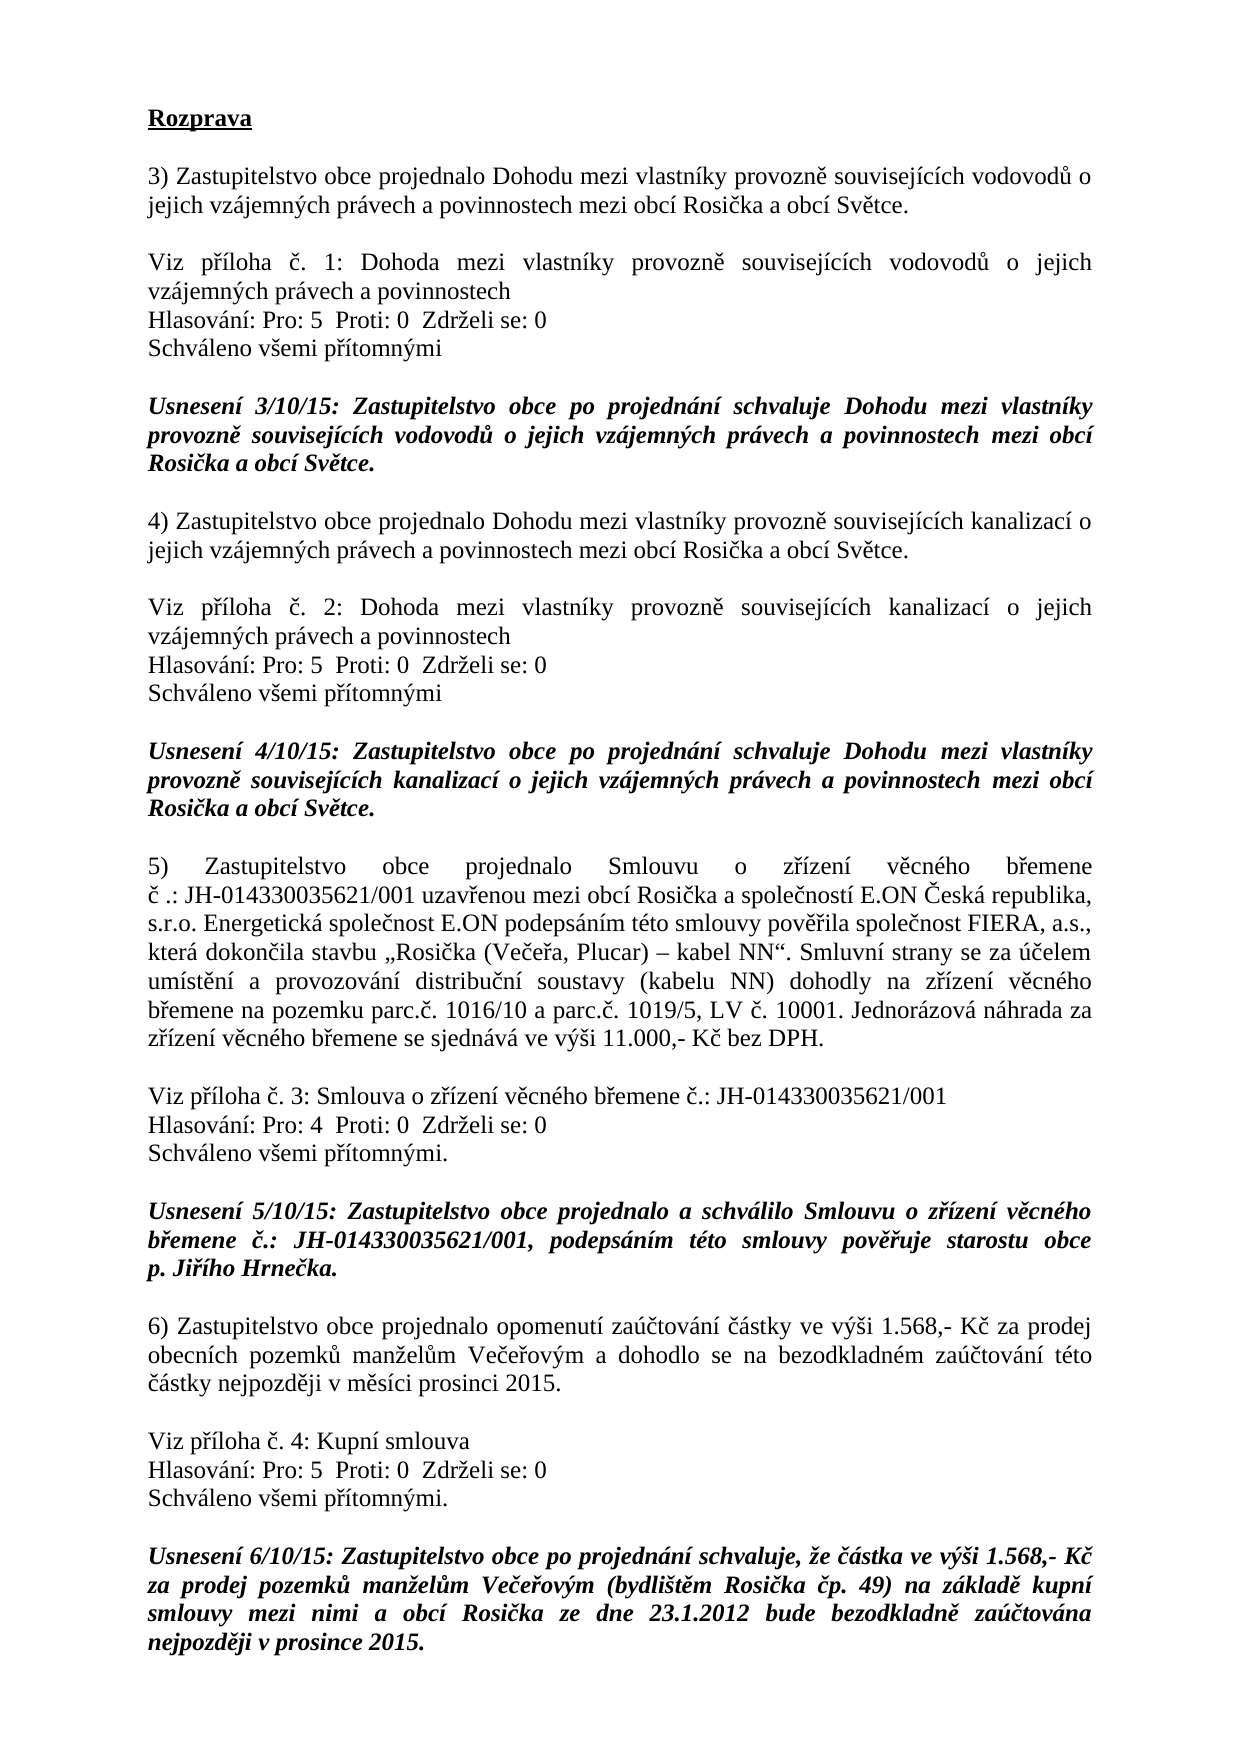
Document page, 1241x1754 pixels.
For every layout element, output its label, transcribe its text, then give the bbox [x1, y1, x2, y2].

text 4) Zastupitelstvo obce projednalo Dohodu mezi vlastníky provozně souvisejících kanalizací o jejich vzájemných právech a povinnostech mezi obcí Rosička a obcí Světce. [148, 506, 1093, 563]
text 3) Zastupitelstvo obce projednalo Dohodu mezi vlastníky provozně souvisejících vodovodů o jejich vzájemných právech a povinnostech mezi obcí Rosička a obcí Světce. [148, 161, 1093, 218]
text Hlasování: Pro: 5 Proti: 0 Zdrželi se: 0 [148, 650, 1093, 678]
text Schváleno všemi přítomnými [148, 678, 1093, 707]
text Viz příloha č. 1: Dohoda mezi vlastníky provozně souvisejících vodovodů o jejich vzájemných právech a povinnostech [148, 247, 1093, 305]
text Usnesení 6/10/15: Zastupitelstvo obce po projednání schvaluje, že částka ve výši 1.568,- Kč za prodej pozemků manželům Večeřovým (bydlištěm Rosička čp. 49) na základě kupní smlouvy mezi nimi a obcí Rosička ze dne 23.1.2012 bude bezodkladně zaúčtována nejpozději v prosince 2015. [148, 1541, 1093, 1656]
text Viz příloha č. 3: Smlouva o zřízení věcného břemene č.: JH-014330035621/001 [148, 1081, 1093, 1110]
text Usnesení 4/10/15: Zastupitelstvo obce po projednání schvaluje Dohodu mezi vlastníky provozně souvisejících kanalizací o jejich vzájemných právech a povinnostech mezi obcí Rosička a obcí Světce. [148, 736, 1093, 822]
text 6) Zastupitelstvo obce projednalo opomenutí zaúčtování částky ve výši 1.568,- Kč za prodej obecních pozemků manželům Večeřovým a dohodlo se na bezodkladném zaúčtování této částky nejpozději v měsíci prosinci 2015. [148, 1311, 1093, 1397]
text Viz příloha č. 2: Dohoda mezi vlastníky provozně souvisejících kanalizací o jejich vzájemných právech a povinnostech [148, 592, 1093, 650]
text Schváleno všemi přítomnými [148, 333, 1093, 362]
text Rozprava [148, 103, 1093, 132]
text Usnesení 3/10/15: Zastupitelstvo obce po projednání schvaluje Dohodu mezi vlastníky provozně souvisejících vodovodů o jejich vzájemných právech a povinnostech mezi obcí Rosička a obcí Světce. [148, 391, 1093, 477]
text Hlasování: Pro: 4 Proti: 0 Zdrželi se: 0 [148, 1110, 1093, 1138]
list Usnesení 5/10/15: Zastupitelstvo obce projednalo a schválilo Smlouvu o zřízení věcného břemene č.: JH-014330035621/001, podepsáním této smlouvy pověřuje starostu obce p. Jiřího Hrnečka. [148, 1196, 1093, 1282]
text Hlasování: Pro: 5 Proti: 0 Zdrželi se: 0 [148, 305, 1093, 333]
text Schváleno všemi přítomnými. [148, 1483, 1093, 1512]
text Schváleno všemi přítomnými. [148, 1138, 1093, 1167]
text 5) Zastupitelstvo obce projednalo Smlouvu o zřízení věcného břemene č .: JH-014330035621/001 uzavřenou mezi obcí Rosička a společností E.ON Česká republika, s.r.o. Energetická společnost E.ON podepsáním této smlouvy pověřila společnost FIERA, a.s., která dokončila stavbu „Rosička (Večeřa, Plucar) – kabel NN“. Smluvní strany se za účelem umístění a provozování distribuční soustavy (kabelu NN) dohodly na zřízení věcného břemene na pozemku parc.č. 1016/10 a parc.č. 1019/5, LV č. 10001. Jednorázová náhrada za zřízení věcného břemene se sjednává ve výši 11.000,- Kč bez DPH. [148, 851, 1093, 1052]
text Viz příloha č. 4: Kupní smlouva [148, 1426, 1093, 1455]
text Hlasování: Pro: 5 Proti: 0 Zdrželi se: 0 [148, 1455, 1093, 1483]
